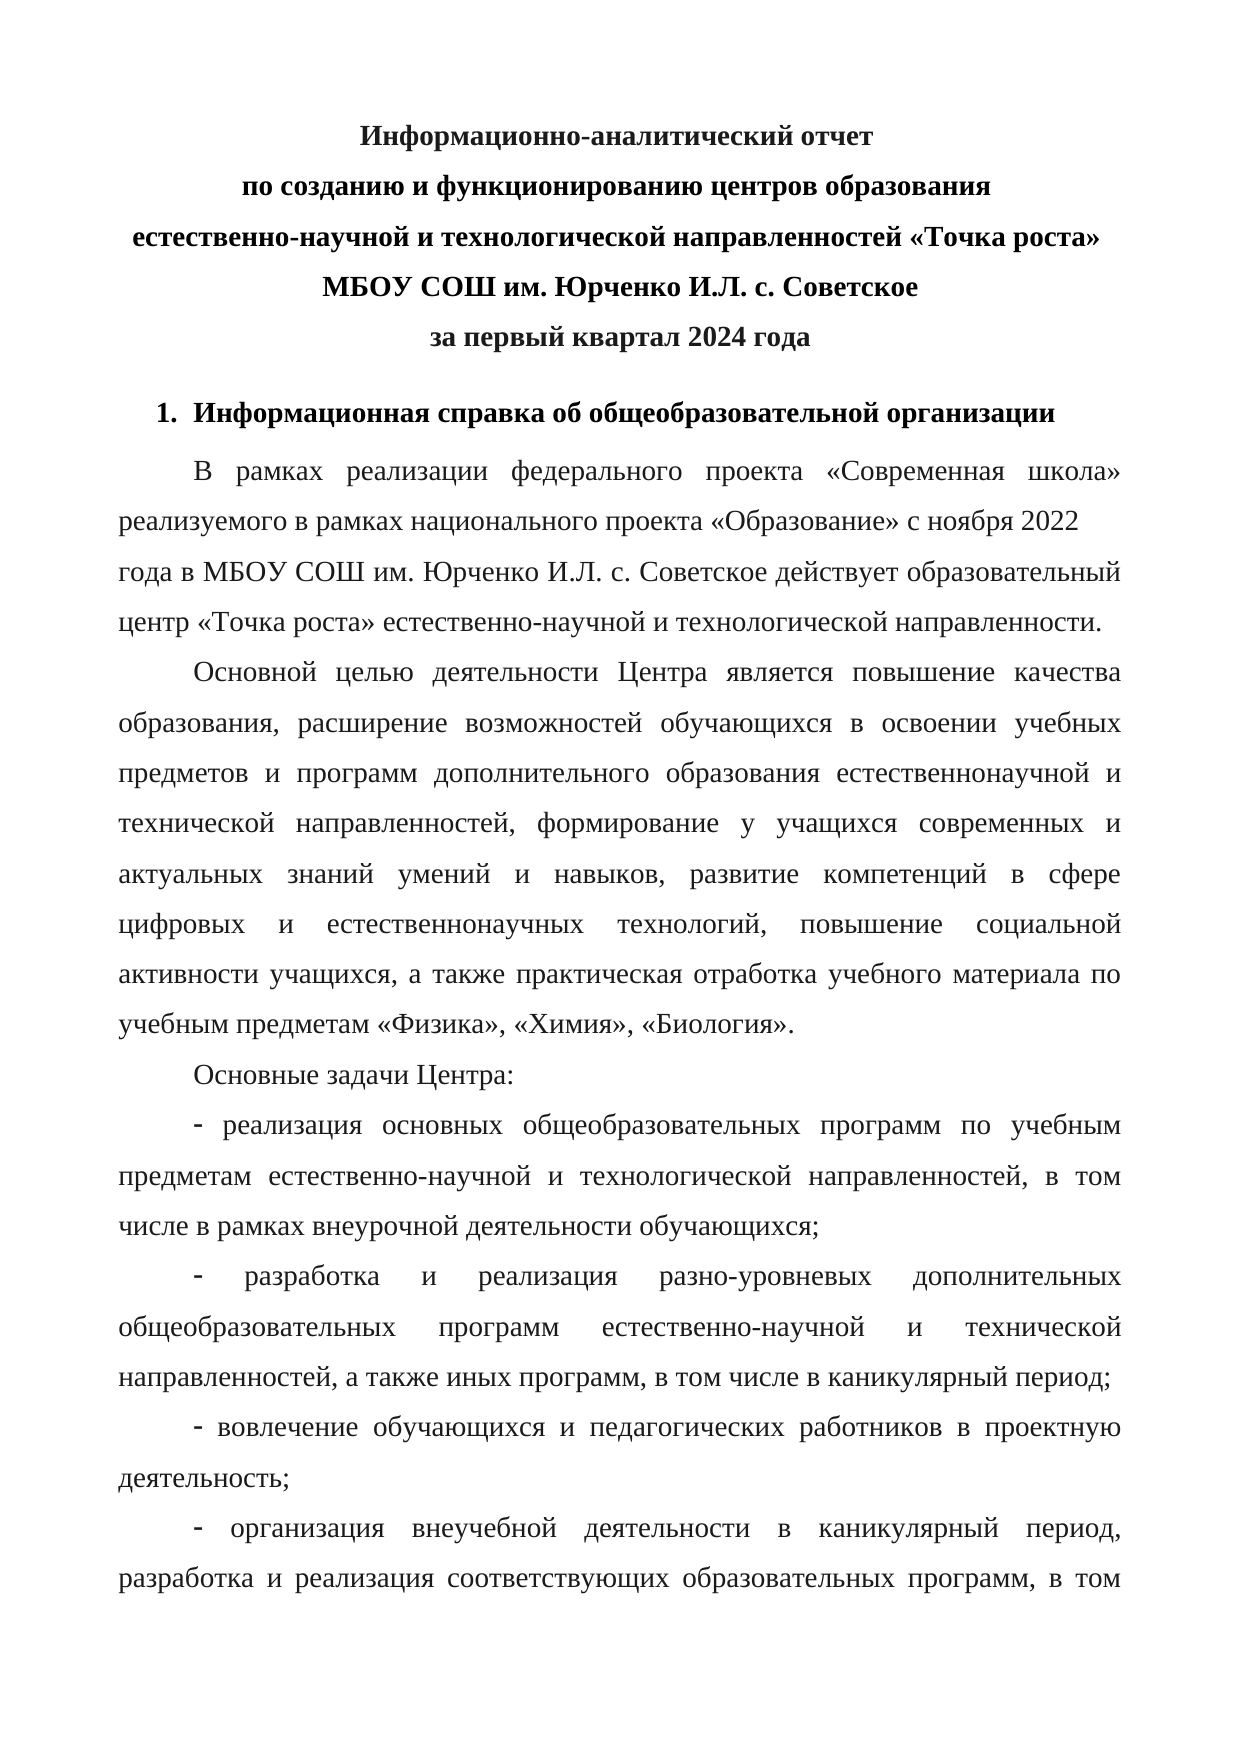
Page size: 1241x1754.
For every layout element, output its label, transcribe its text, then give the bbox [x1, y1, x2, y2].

text вовлечение обучающихся и педагогических работников в проектную деятельность; [118, 1409, 1122, 1493]
text разработка и реализация разно-уровневых дополнительных общеобразовательных программ естественно-научной и технической направленностей, а также иных программ, в том числе в каникулярный период; [118, 1258, 1122, 1393]
text В рамках реализации федерального проекта «Современная школа» реализуемого в рамках национального проекта «Образование» с ноября 2022 [118, 453, 1122, 537]
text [118, 1510, 1122, 1594]
text Основные задачи Центра: [118, 1057, 1122, 1091]
list Информационная справка об общеобразовательной организации [156, 395, 1122, 428]
text реализация основных общеобразовательных программ по учебным предметам естественно-научной и технологической направленностей, в том числе в рамках внеурочной деятельности обучающихся; [118, 1107, 1122, 1242]
text года в МБОУ СОШ им. Юрченко И.Л. с. Советское действует образовательный центр «Точка роста» естественно-научной и технологической направленности. [118, 554, 1122, 638]
text Информационно-аналитический отчет по созданию и функционированию центров образования естественно-научной и технологической направленностей «Точка роста» МБОУ СОШ им. Юрченко И.Л. с. Советское за первый квартал 2024 года [118, 118, 1122, 353]
text Основной целью деятельности Центра является повышение качества образования, расширение возможностей обучающихся в освоении учебных предметов и программ дополнительного образования естественнонаучной и технической направленностей, формирование у учащихся современных и актуальных знаний умений и навыков, развитие компетенций в сфере цифровых и естественнонаучных технологий, повышение социальной активности учащихся, а также практическая отработка учебного материала по учебным предметам «Физика», «Химия», «Биология». [118, 654, 1122, 1040]
